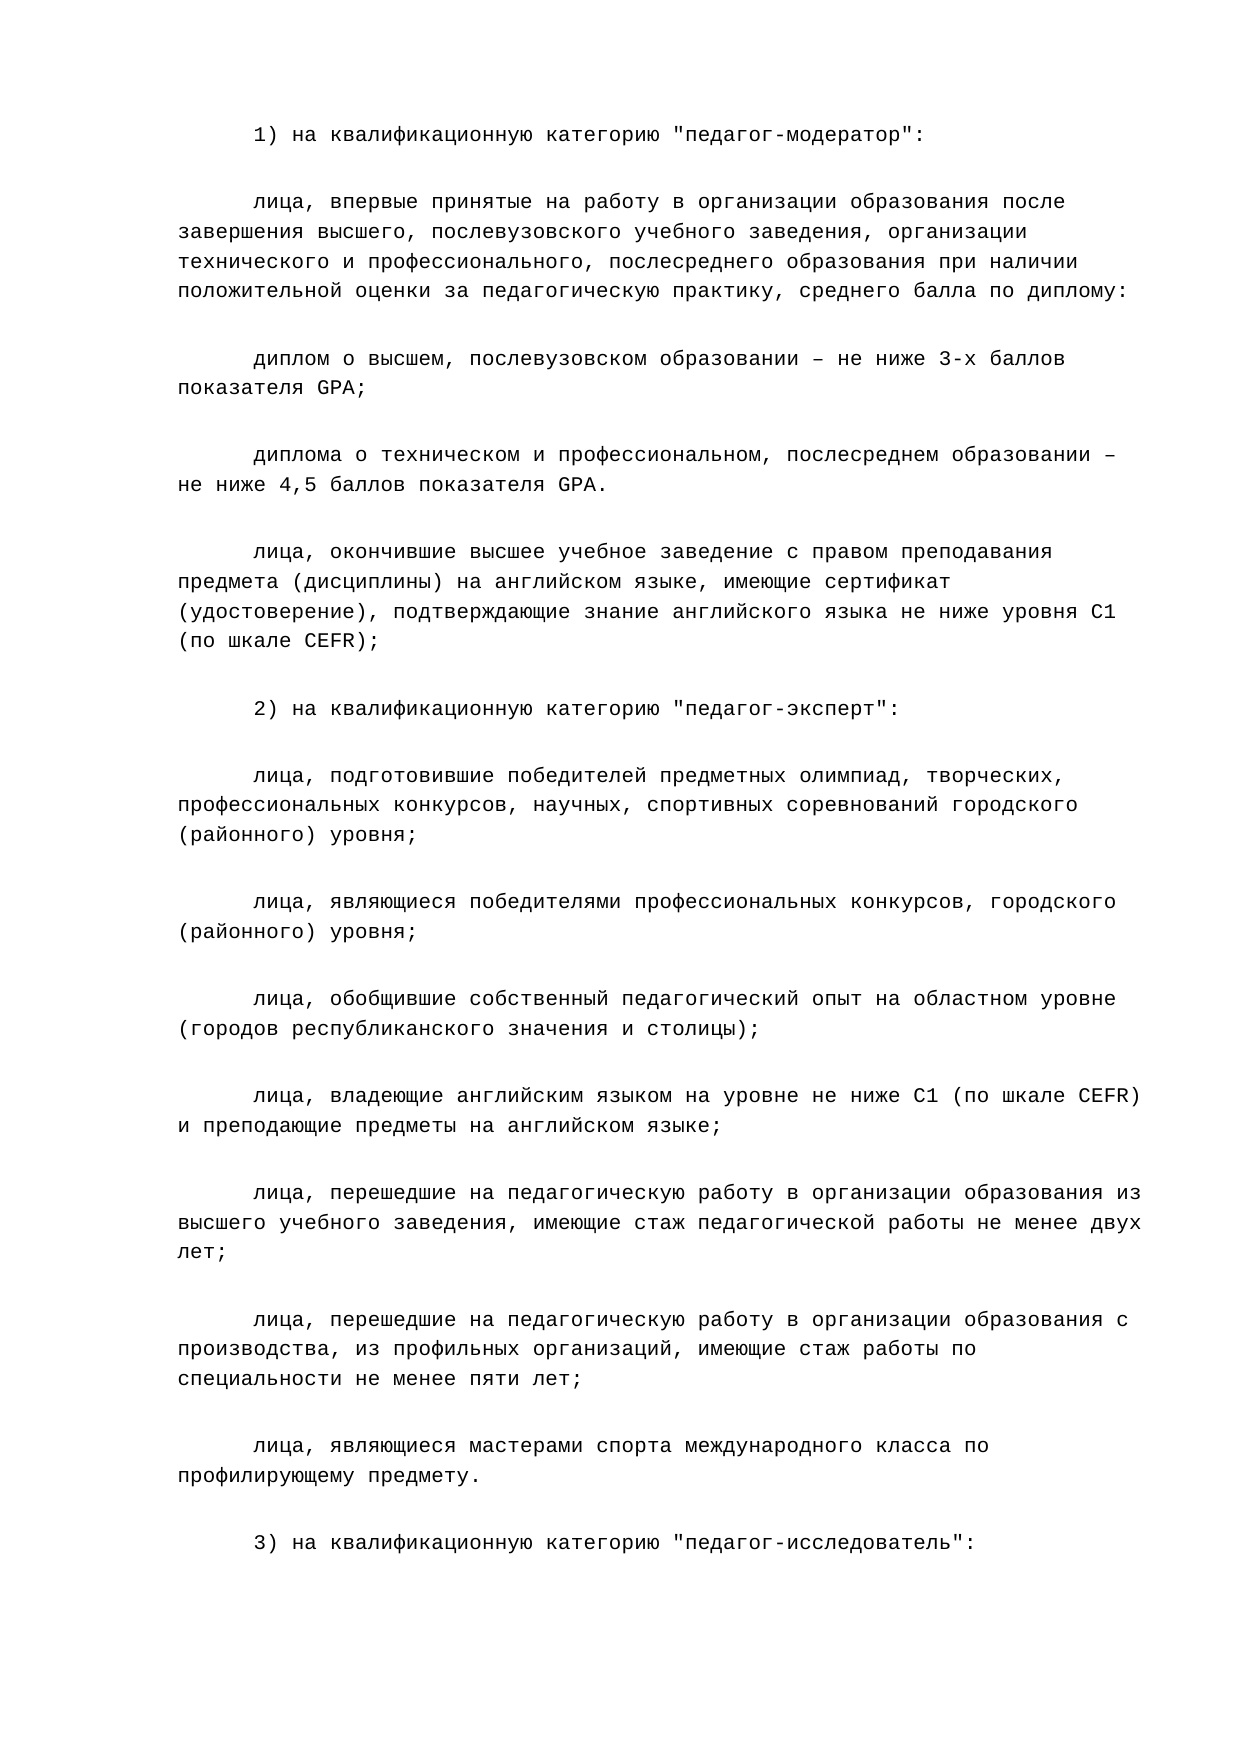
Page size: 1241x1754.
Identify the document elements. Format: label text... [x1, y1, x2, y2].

text 2) на квалификационную категорию "педагог-эксперт": [177, 692, 1152, 721]
text лица, перешедшие на педагогическую работу в организации образования из высшего учебного заведения, имеющие стаж педагогической работы не менее двух лет; [177, 1176, 1152, 1265]
text лица, окончившие высшее учебное заведение с правом преподавания предмета (дисциплины) на английском языке, имеющие сертификат (удостоверение), подтверждающие знание английского языка не ниже уровня С1 (по шкале CEFR); [177, 535, 1152, 654]
text диплома о техническом и профессиональном, послесреднем образовании – не ниже 4,5 баллов показателя GPA. [177, 438, 1152, 498]
text лица, подготовившие победителей предметных олимпиад, творческих, профессиональных конкурсов, научных, спортивных соревнований городского (районного) уровня; [177, 759, 1152, 848]
text лица, являющиеся мастерами спорта международного класса по профилирующему предмету. [177, 1429, 1152, 1488]
text диплом о высшем, послевузовском образовании – не ниже 3-х баллов показателя GPA; [177, 342, 1152, 401]
text лица, впервые принятые на работу в организации образования после завершения высшего, послевузовского учебного заведения, организации технического и профессионального, послесреднего образования при наличии положительной оценки за педагогическую практику, среднего балла по диплому: [177, 185, 1152, 304]
text лица, перешедшие на педагогическую работу в организации образования с производства, из профильных организаций, имеющие стаж работы по специальности не менее пяти лет; [177, 1302, 1152, 1392]
text лица, обобщившие собственный педагогический опыт на областном уровне (городов республиканского значения и столицы); [177, 982, 1152, 1042]
text 1) на квалификационную категорию "педагог-модератор": [177, 118, 1152, 148]
text лица, владеющие английским языком на уровне не ниже С1 (по шкале CEFR) и преподающие предметы на английском языке; [177, 1079, 1152, 1138]
text 3) на квалификационную категорию "педагог-исследователь": [177, 1526, 1152, 1556]
text лица, являющиеся победителями профессиональных конкурсов, городского (районного) уровня; [177, 885, 1152, 945]
